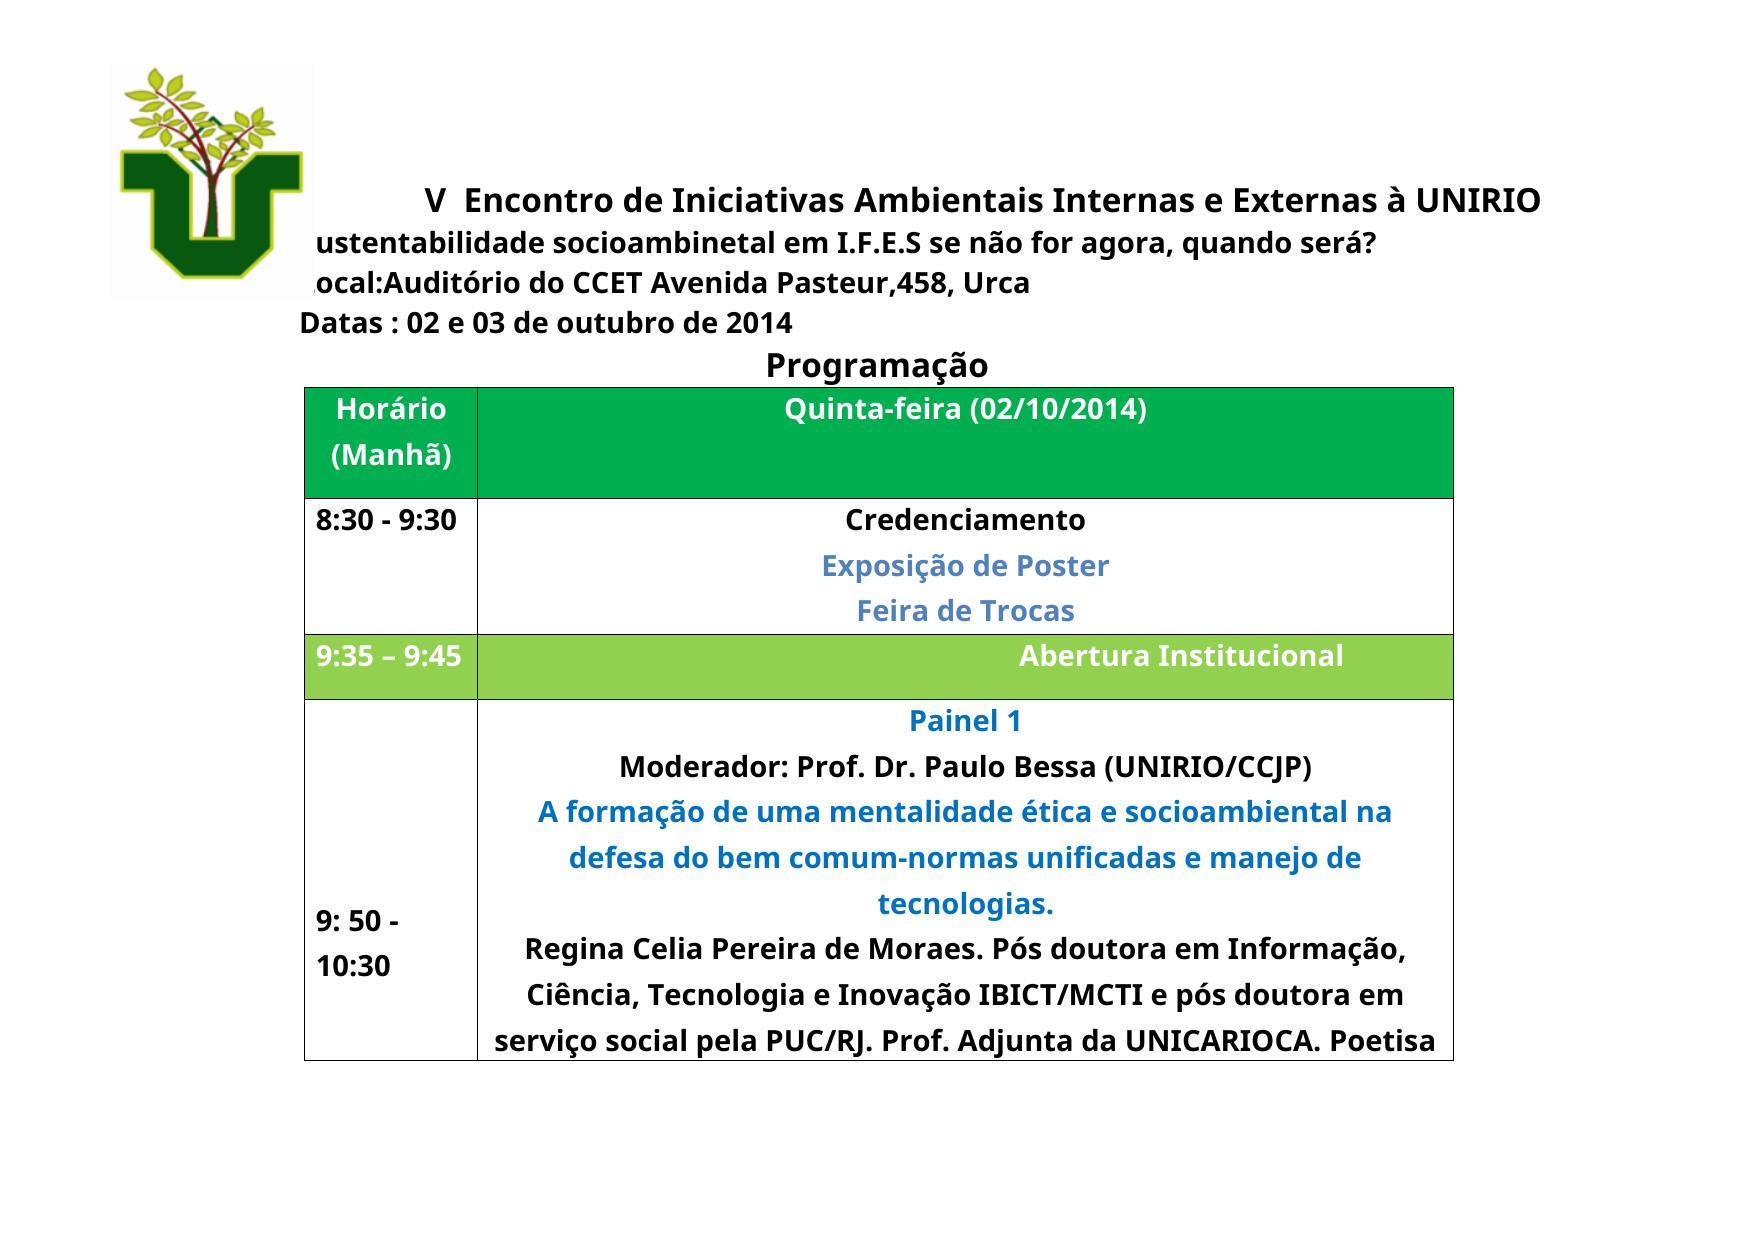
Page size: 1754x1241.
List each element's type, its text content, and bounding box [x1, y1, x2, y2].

table_cell Credenciamento Exposição de Poster Feira de Trocas [478, 499, 1453, 634]
text Local:Auditório do CCET Avenida Pasteur,458, Urca [148, 262, 1606, 302]
table_cell 9: 50 - 10:30 [305, 700, 477, 1059]
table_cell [478, 700, 1453, 1059]
table_cell 8:30 - 9:30 [305, 499, 477, 634]
text Datas : 02 e 03 de outubro de 2014 [148, 302, 1606, 342]
table_header Horário (Manhã) [305, 388, 477, 498]
picture [108, 64, 315, 299]
table_header Quinta-feira (02/10/2014) [478, 388, 1453, 498]
table_cell 9:35 – 9:45 [305, 635, 477, 699]
text Programação [148, 342, 1606, 387]
text V Encontro de Iniciativas Ambientais Internas e Externas à UNIRIO [315, 177, 1606, 223]
text Sustentabilidade socioambinetal em I.F.E.S se não for agora, quando será? [315, 223, 1606, 262]
table_cell Abertura Institucional [478, 635, 1453, 699]
